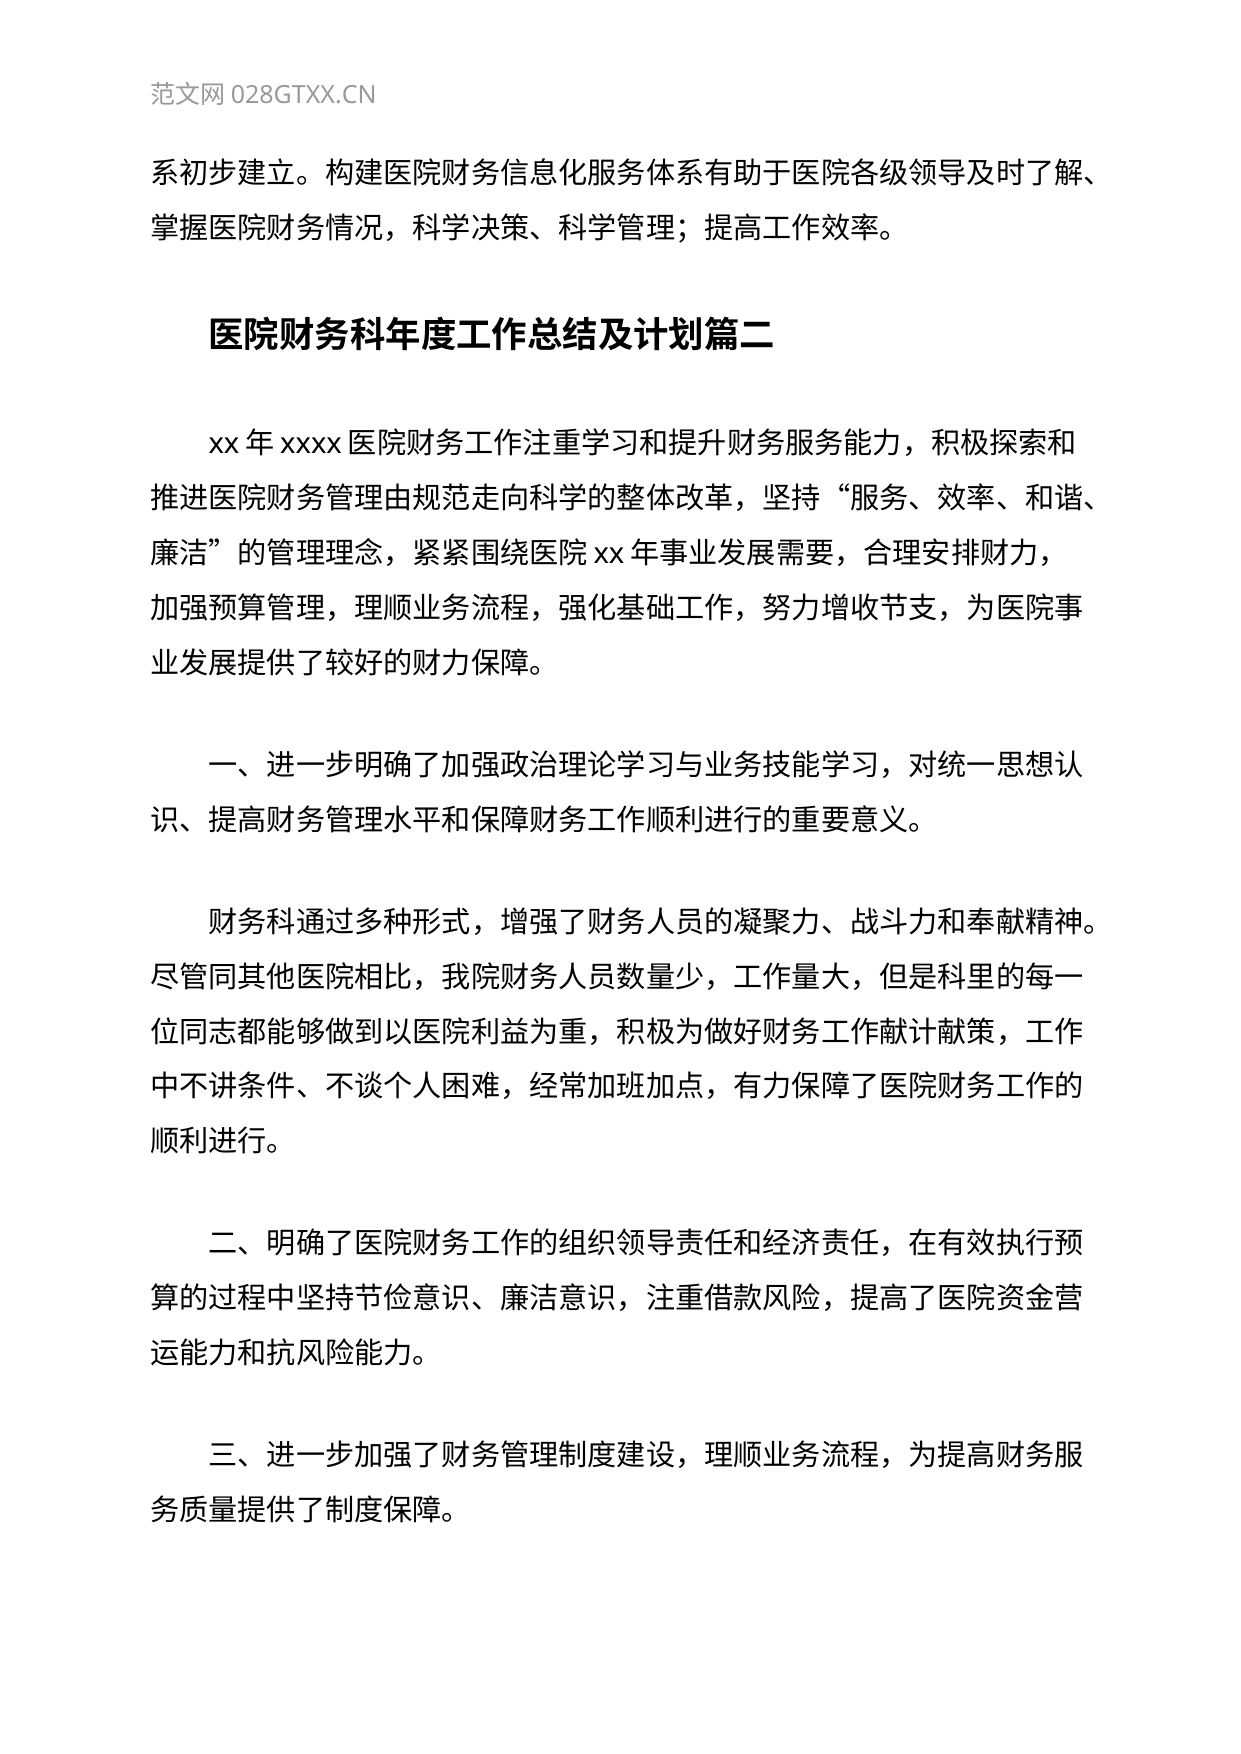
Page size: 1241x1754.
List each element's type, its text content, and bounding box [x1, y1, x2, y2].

text 一、进一步明确了加强政治理论学习与业务技能学习，对统一思想认识、提高财务管理水平和保障财务工作顺利进行的重要意义。 [150, 742, 1090, 839]
text 财务科通过多种形式，增强了财务人员的凝聚力、战斗力和奉献精神。尽管同其他医院相比，我院财务人员数量少，工作量大，但是科里的每一位同志都能够做到以医院利益为重，积极为做好财务工作献计献策，工作中不讲条件、不谈个人困难，经常加班加点，有力保障了医院财务工作的顺利进行。 [150, 898, 1090, 1160]
text xx年xxxx医院财务工作注重学习和提升财务服务能力，积极探索和推进医院财务管理由规范走向科学的整体改革，坚持“服务、效率、和谐、廉洁”的管理理念，紧紧围绕医院xx年事业发展需要，合理安排财力，加强预算管理，理顺业务流程，强化基础工作，努力增收节支，为医院事业发展提供了较好的财力保障。 [150, 420, 1090, 682]
text 三、进一步加强了财务管理制度建设，理顺业务流程，为提高财务服务质量提供了制度保障。 [150, 1431, 1090, 1528]
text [150, 150, 1090, 247]
text 二、明确了医院财务工作的组织领导责任和经济责任，在有效执行预算的过程中坚持节俭意识、廉洁意识，注重借款风险，提高了医院资金营运能力和抗风险能力。 [150, 1220, 1090, 1372]
text 医院财务科年度工作总结及计划篇二 [150, 307, 1090, 358]
